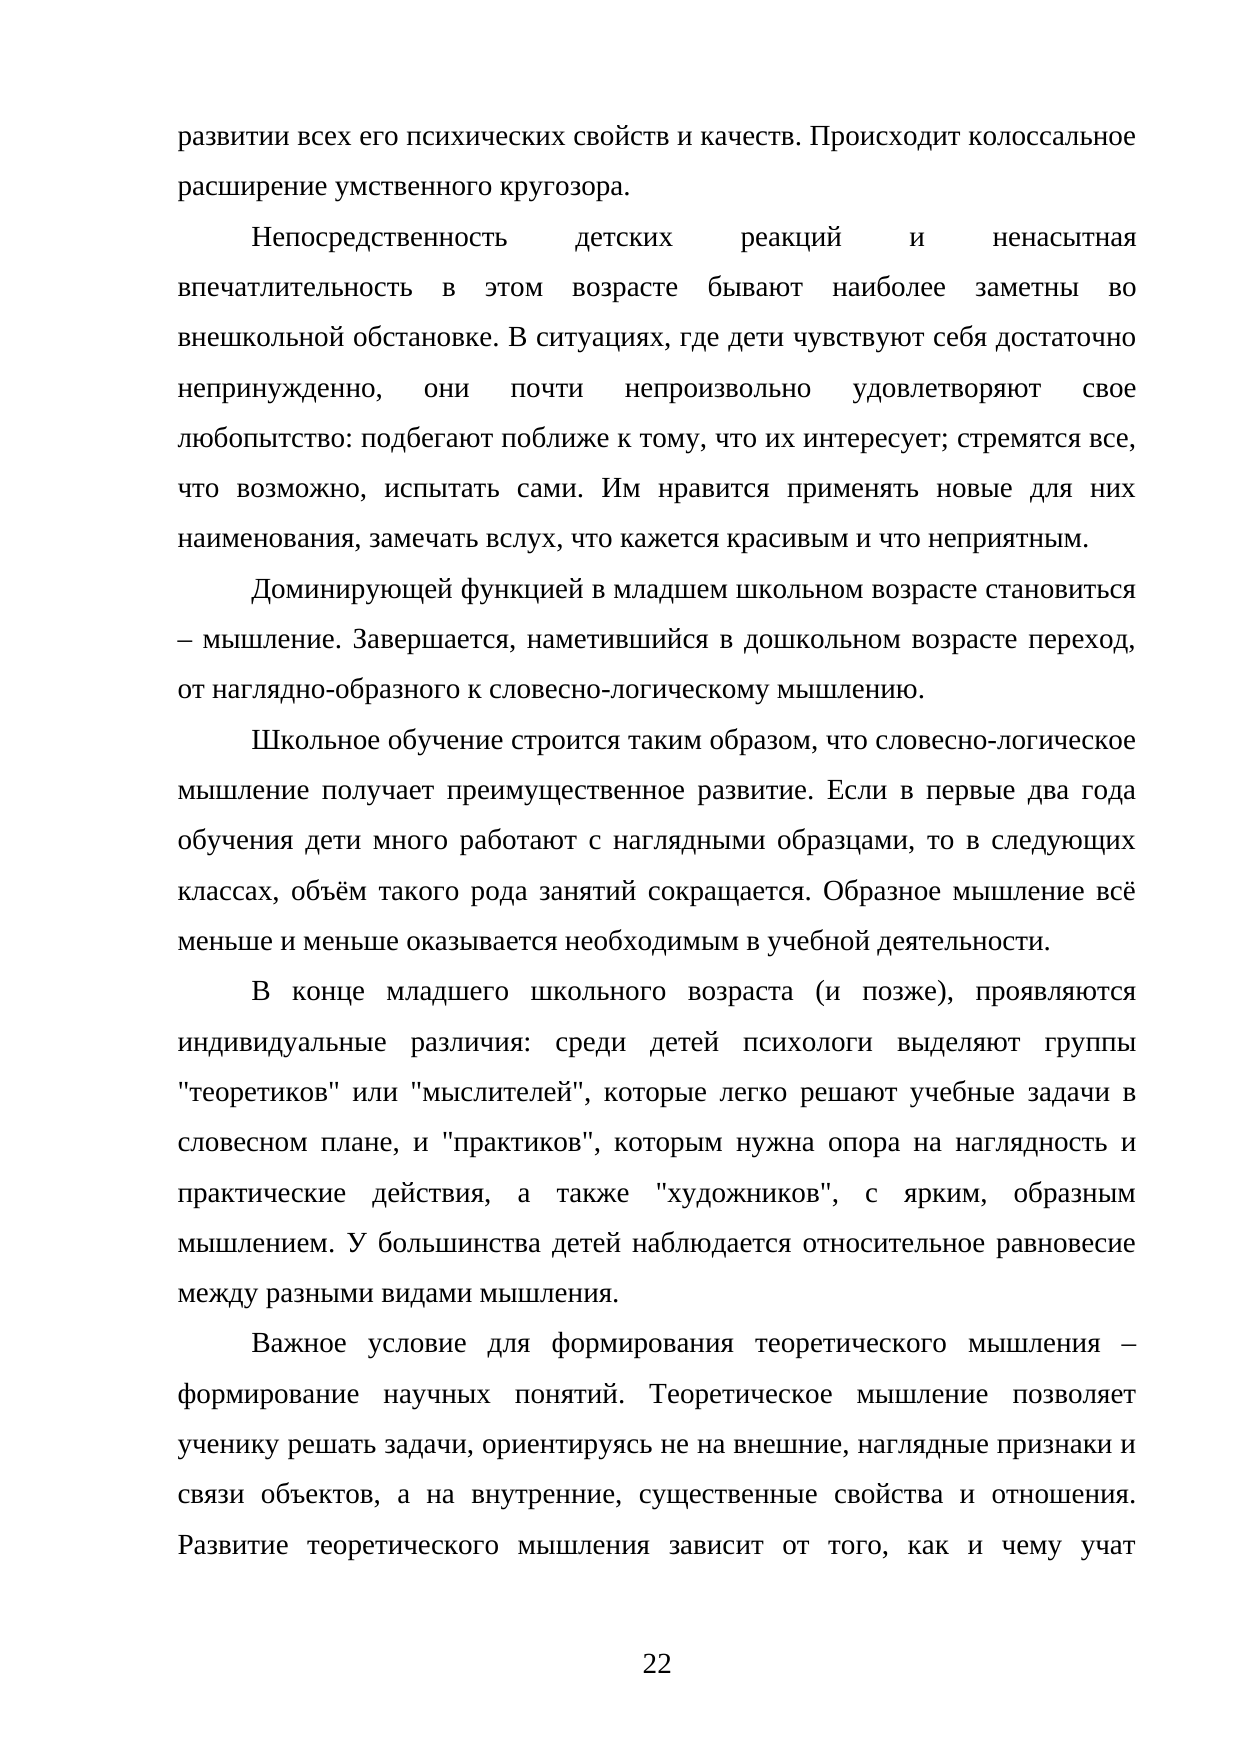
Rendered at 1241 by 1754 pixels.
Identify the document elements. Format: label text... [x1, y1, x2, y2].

text Доминирующей функцией в младшем школьном возрасте становиться – мышление. Завершается, наметившийся в дошкольном возрасте переход, от наглядно-образного к словесно-логическому мышлению. [177, 571, 1137, 705]
text Непосредственность детских реакций и ненасытная впечатлительность в этом возрасте бывают наиболее заметны во внешкольной обстановке. В ситуациях, где дети чувствуют себя достаточно непринужденно, они почти непроизвольно удовлетворяют свое любопытство: подбегают поближе к тому, что их интересует; стремятся все, что возможно, испытать сами. Им нравится применять новые для них наименования, замечать вслух, что кажется красивым и что неприятным. [177, 219, 1137, 554]
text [177, 1326, 1137, 1560]
text Школьное обучение строится таким образом, что словесно-логическое мышление получает преимущественное развитие. Если в первые два года обучения дети много работают с наглядными образцами, то в следующих классах, объём такого рода занятий сокращается. Образное мышление всё меньше и меньше оказывается необходимым в учебной деятельности. [177, 722, 1137, 957]
text В конце младшего школьного возраста (и позже), проявляются индивидуальные различия: среди детей психологи выделяют группы "теоретиков" или "мыслителей", которые легко решают учебные задачи в словесном плане, и "практиков", которым нужна опора на наглядность и практические действия, а также "художников", с ярким, образным мышлением. У большинства детей наблюдается относительное равновесие между разными видами мышления. [177, 973, 1137, 1309]
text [177, 118, 1137, 202]
